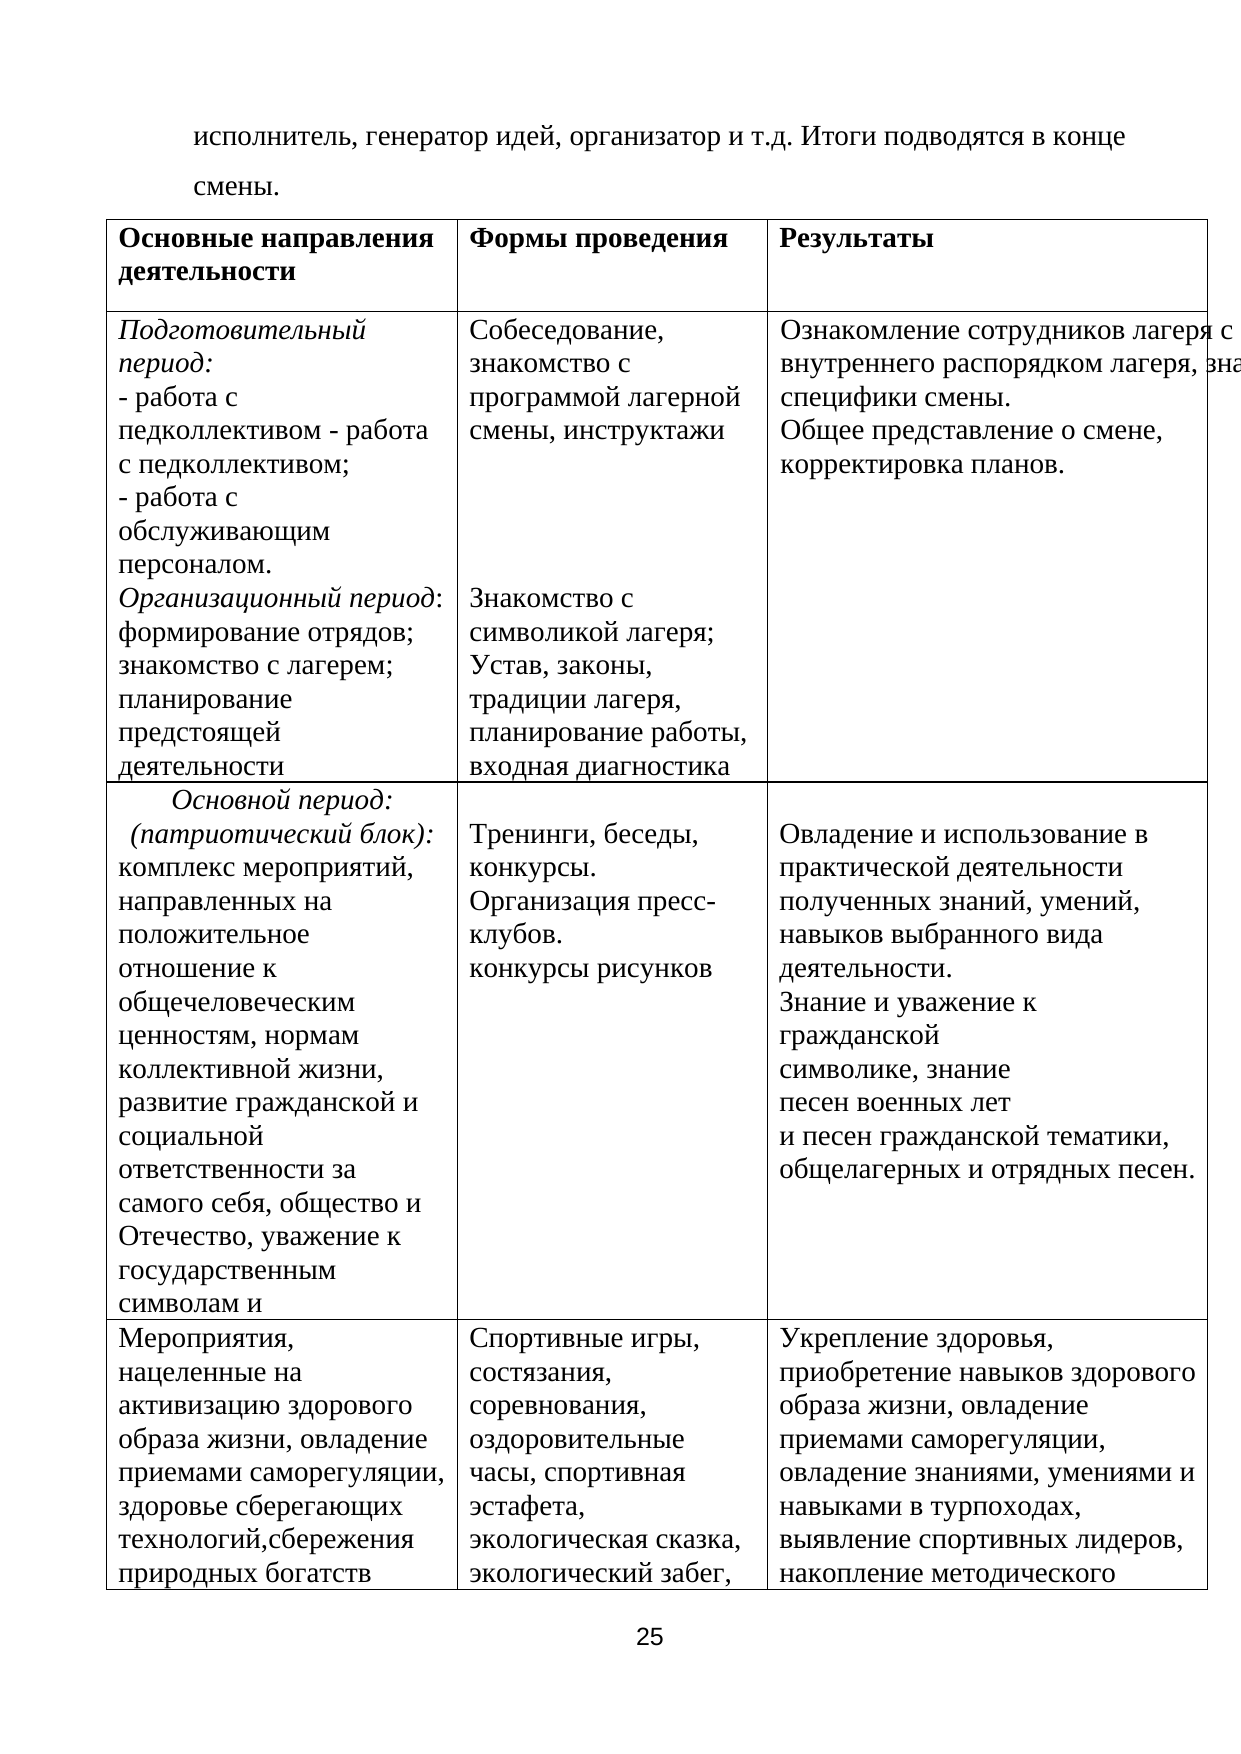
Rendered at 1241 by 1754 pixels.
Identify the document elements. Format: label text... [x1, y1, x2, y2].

table_cell Овладение и использование в практической деятельности полученных знаний, умений, навыков выбранного вида деятельности. Знание и уважение к гражданской символике, знание песен военных лет и песен гражданской тематики, общелагерных и отрядных песен. [768, 783, 1207, 1319]
table_header Основные направления деятельности [107, 220, 457, 311]
table_header Результаты [768, 220, 1207, 311]
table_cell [458, 1320, 767, 1588]
table_cell [768, 312, 1207, 781]
table_cell Тренинги, беседы, конкурсы. Организация пресс-клубов. конкурсы рисунков [458, 783, 767, 1319]
table_cell Подготовительный период: - работа с педколлективом - работа с педколлективом; - работа с обслуживающим персоналом. Организационный период: формирование отрядов; знакомство с лагерем; планирование предстоящей деятельности [107, 312, 457, 781]
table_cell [768, 1320, 1207, 1588]
table_cell Основной период: (патриотический блок): комплекс мероприятий, направленных на положительное отношение к общечеловеческим ценностям, нормам коллективной жизни, развитие гражданской и социальной ответственности за самого себя, общество и Отечество, уважение к государственным символам и [107, 783, 457, 1319]
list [156, 118, 1181, 202]
table_header Формы проведения [458, 220, 767, 311]
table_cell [107, 1320, 457, 1588]
table_cell Собеседование, знакомство с программой лагерной смены, инструктажи Знакомство с символикой лагеря; Устав, законы, традиции лагеря, планирование работы, входная диагностика [458, 312, 767, 781]
